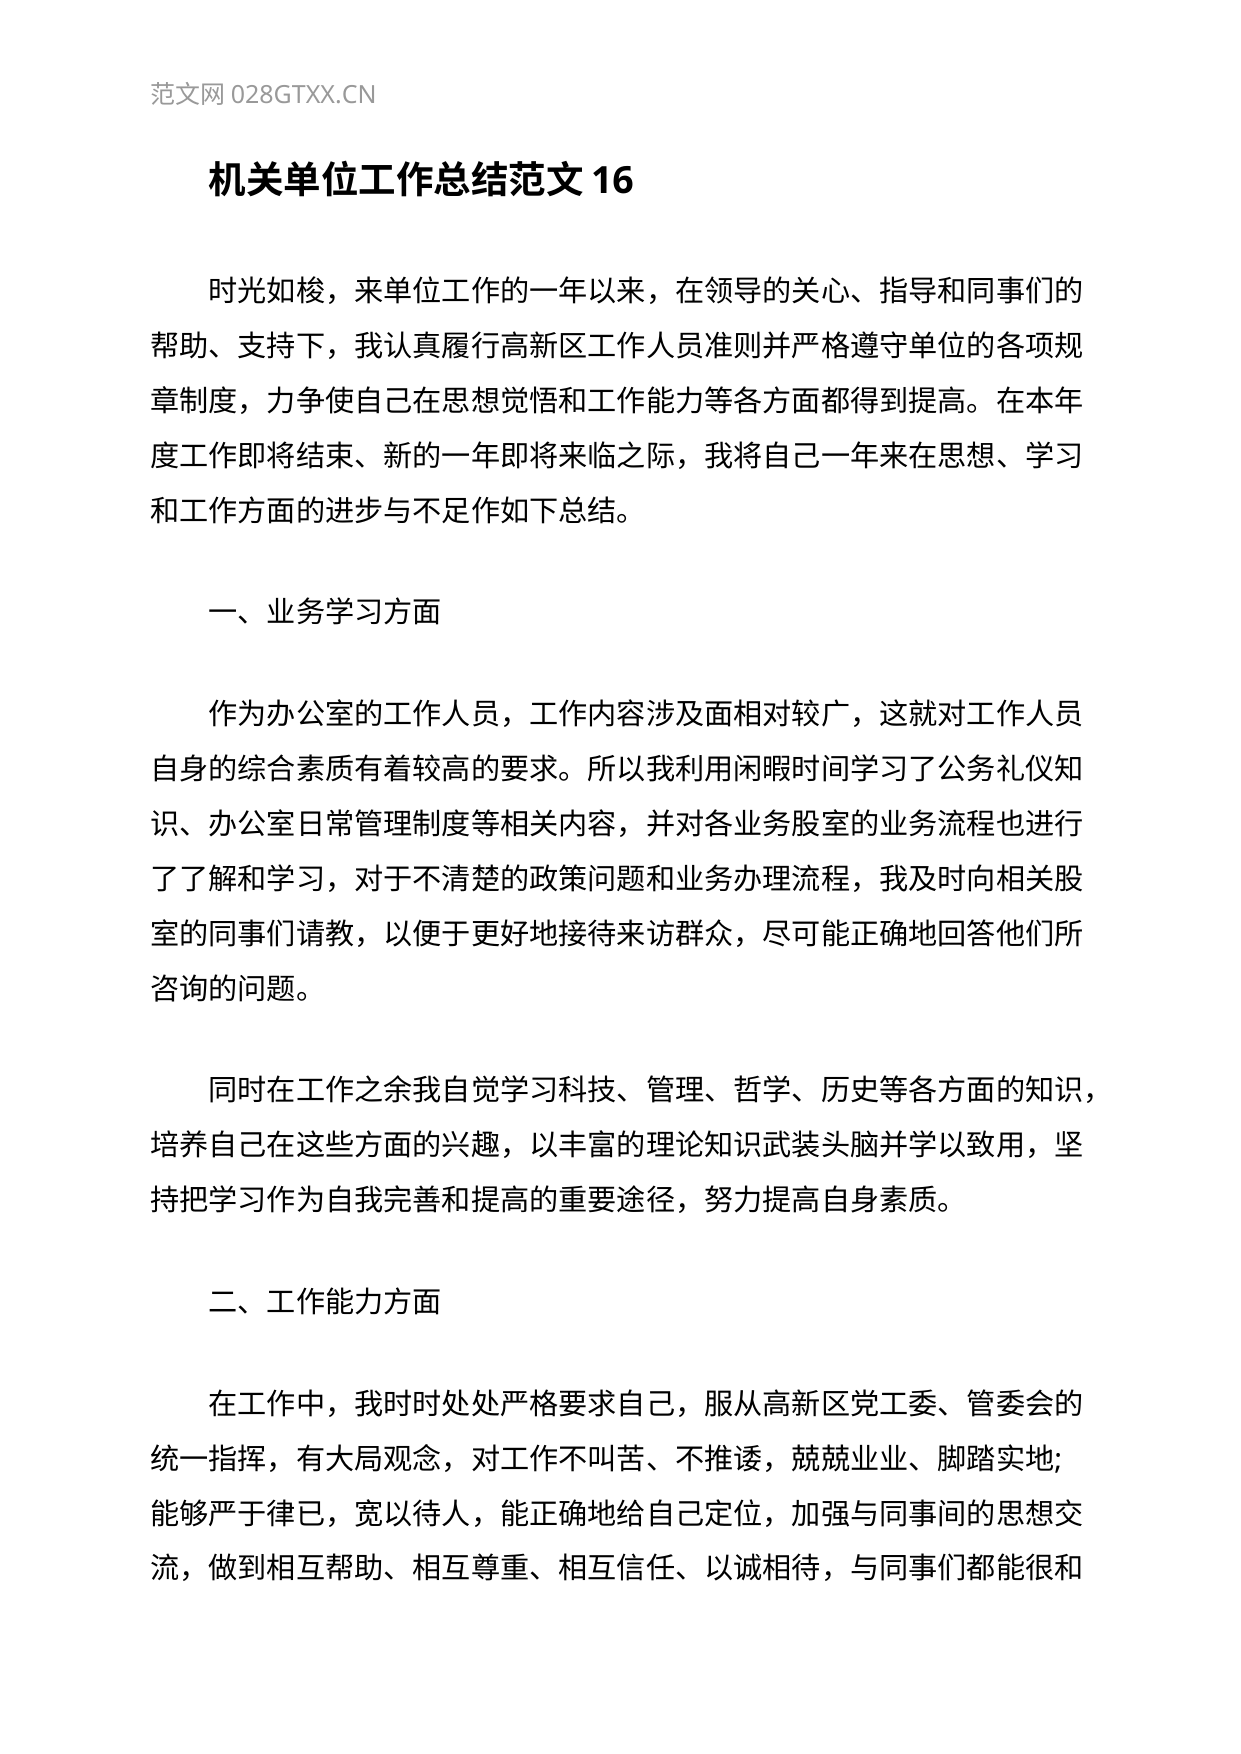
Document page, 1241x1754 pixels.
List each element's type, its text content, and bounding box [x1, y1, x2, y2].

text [150, 1380, 1090, 1587]
text 一、业务学习方面 [150, 589, 1090, 631]
text 作为办公室的工作人员，工作内容涉及面相对较广，这就对工作人员自身的综合素质有着较高的要求。所以我利用闲暇时间学习了公务礼仪知识、办公室日常管理制度等相关内容，并对各业务股室的业务流程也进行了了解和学习，对于不清楚的政策问题和业务办理流程，我及时向相关股室的同事们请教，以便于更好地接待来访群众，尽可能正确地回答他们所咨询的问题。 [150, 691, 1090, 1007]
text 同时在工作之余我自觉学习科技、管理、哲学、历史等各方面的知识，培养自己在这些方面的兴趣，以丰富的理论知识武装头脑并学以致用，坚持把学习作为自我完善和提高的重要途径，努力提高自身素质。 [150, 1067, 1090, 1219]
text 机关单位工作总结范文16 [150, 150, 1090, 204]
text 时光如梭，来单位工作的一年以来，在领导的关心、指导和同事们的帮助、支持下，我认真履行高新区工作人员准则并严格遵守单位的各项规章制度，力争使自己在思想觉悟和工作能力等各方面都得到提高。在本年度工作即将结束、新的一年即将来临之际，我将自己一年来在思想、学习和工作方面的进步与不足作如下总结。 [150, 268, 1090, 529]
text 二、工作能力方面 [150, 1278, 1090, 1321]
